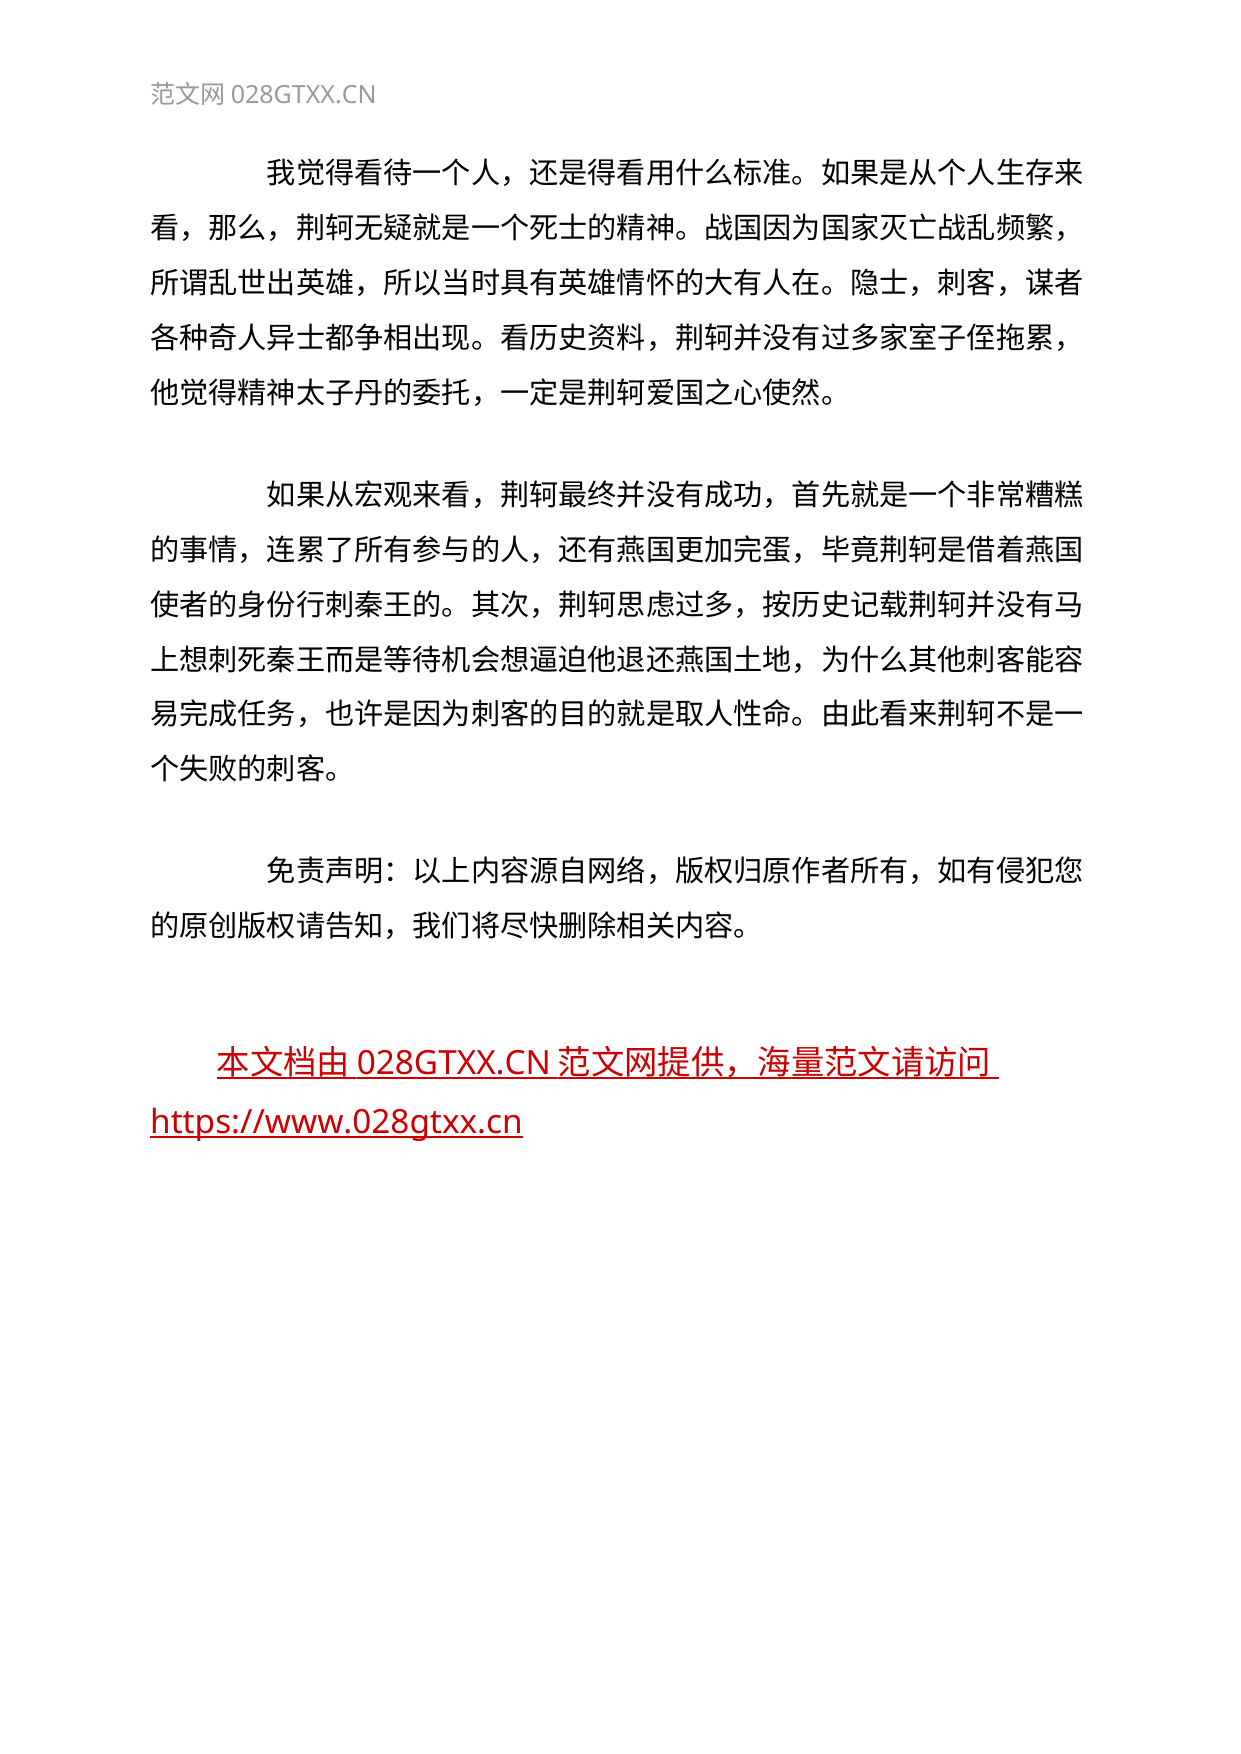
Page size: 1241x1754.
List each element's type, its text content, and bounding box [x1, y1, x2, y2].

text 如果从宏观来看，荆轲最终并没有成功，首先就是一个非常糟糕的事情，连累了所有参与的人，还有燕国更加完蛋，毕竟荆轲是借着燕国使者的身份行刺秦王的。其次，荆轲思虑过多，按历史记载荆轲并没有马上想刺死秦王而是等待机会想逼迫他退还燕国土地，为什么其他刺客能容易完成任务，也许是因为刺客的目的就是取人性命。由此看来荆轲不是一个失败的刺客。 [150, 471, 1090, 788]
text 免责声明：以上内容源自网络，版权归原作者所有，如有侵犯您的原创版权请告知，我们将尽快删除相关内容。 [150, 848, 1090, 945]
text 本文档由028GTXX.CN范文网提供，海量范文请访问 https://www.028gtxx.cn [150, 1036, 1090, 1143]
text 我觉得看待一个人，还是得看用什么标准。如果是从个人生存来看，那么，荆轲无疑就是一个死士的精神。战国因为国家灭亡战乱频繁，所谓乱世出英雄，所以当时具有英雄情怀的大有人在。隐士，刺客，谋者各种奇人异士都争相出现。看历史资料，荆轲并没有过多家室子侄拖累，他觉得精神太子丹的委托，一定是荆轲爱国之心使然。 [150, 150, 1090, 412]
